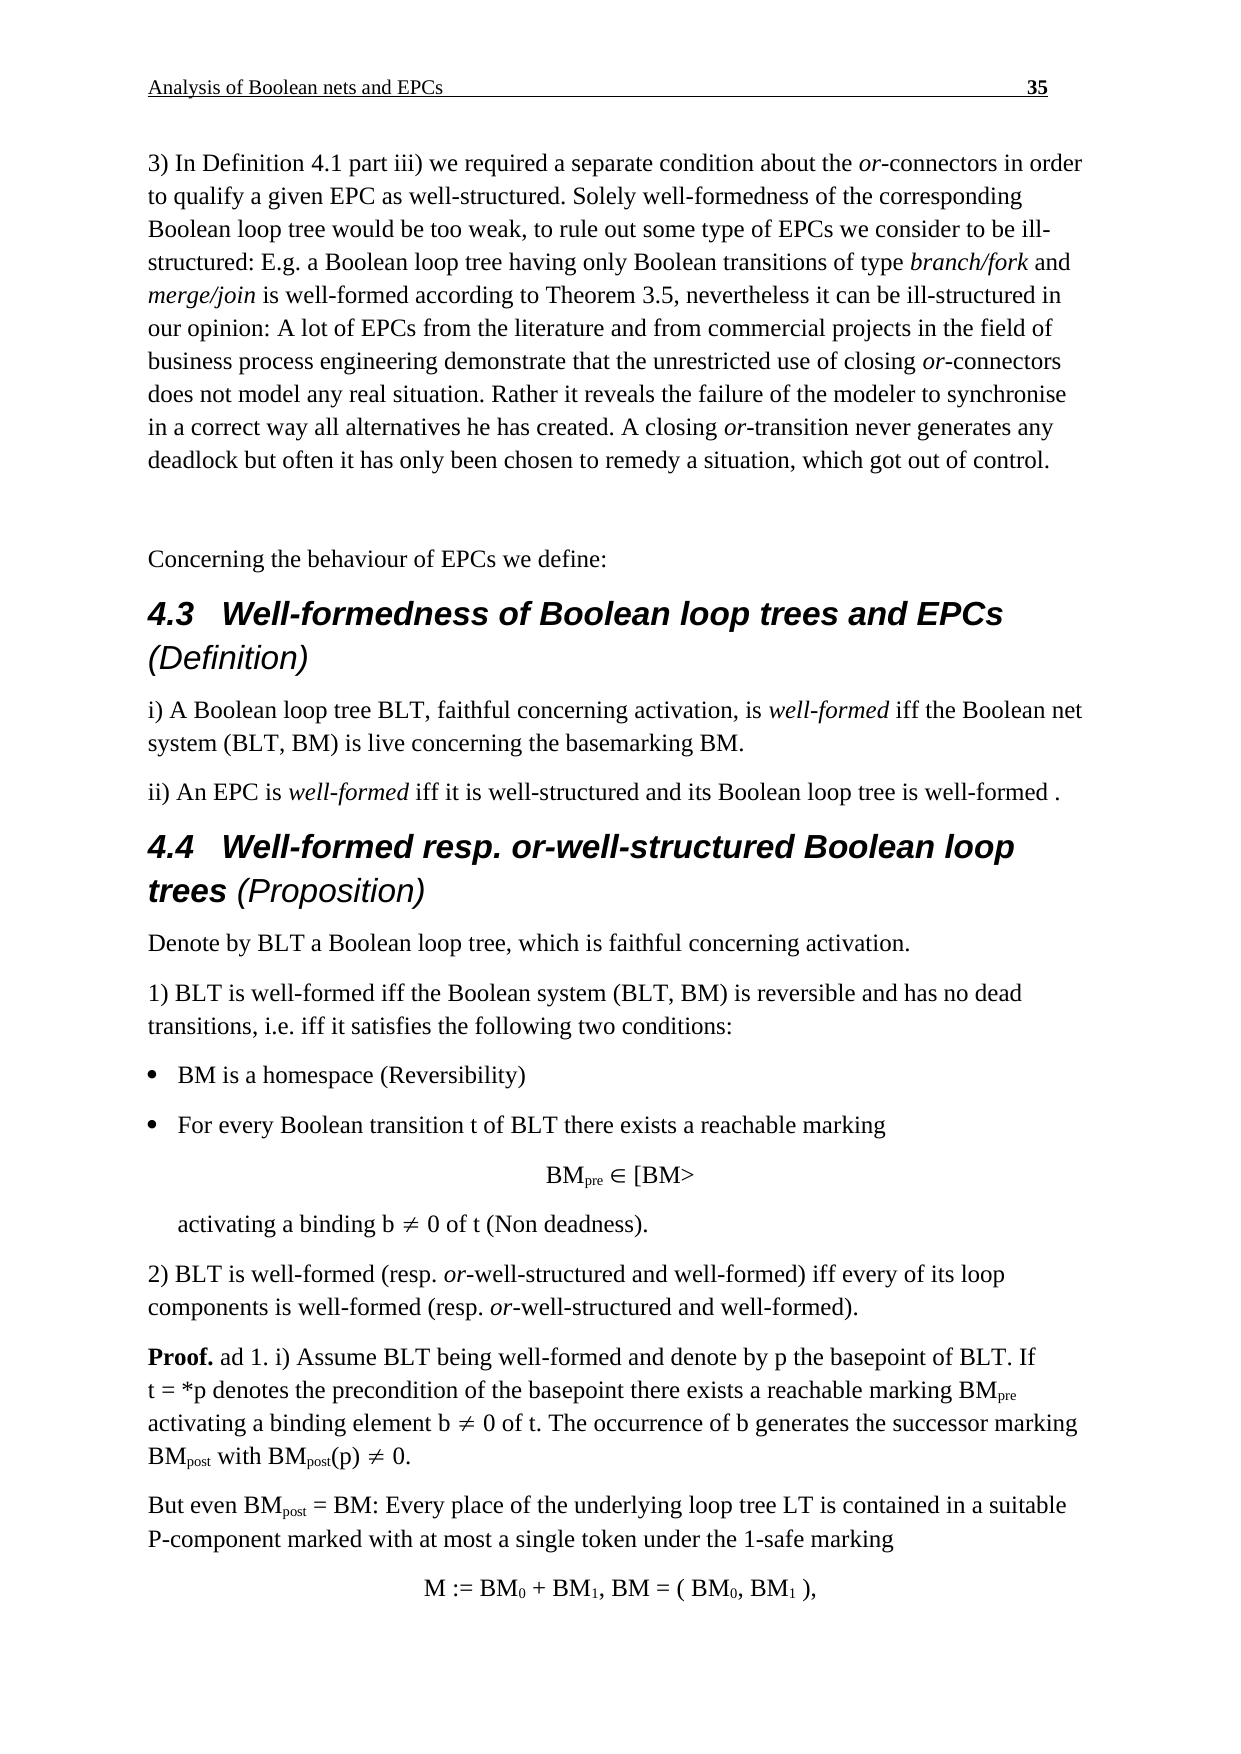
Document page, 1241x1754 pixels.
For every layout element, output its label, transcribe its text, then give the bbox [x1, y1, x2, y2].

text BMpre [BM> [148, 1160, 1092, 1188]
text ii) An EPC is well-formed iff it iwell-structured and well-formed . [148, 777, 1092, 806]
text activating a binding b 0 of t (Non deadness). [148, 1209, 1092, 1238]
text 3) In Definition part iii) we required a separate condition about the or-connectors in order to qualify a given EPC as well-structured. Solely well-formedness of the corresponding Boolean loop tree would be too weak, to rule out some type of EPCs we consider to be ill-structured: E.g. a Boolean loop tree having only Boolean transitions of type branch/fork and merge/join is well-formed according to Theorem , nevertheless it can be ill-structured in our opinion: A lot of EPCs from the literature and from commercial projects in the field of business process engineering demonstrate that the unrestricted use of closing or-connectors does not model any real situation. Rather it reveals the failure of the modeler to in a correct way all alternatives he has created. A closing or-transition never generates any deadlock but often it has only been chosen to remedy a situation, which got out of control. [148, 148, 1092, 474]
text 1) BLT is well-formed iff the Boolean system (BLT, BM) is reversible and has no dead transitions, i.e. iff it satisfies the following two conditions: [148, 978, 1092, 1039]
list For every Boolean transition t of BLT there exists a reachable marking [148, 1110, 1092, 1139]
subtitle Well-formed resp. or-well-structured Boolean loop trees (Proposition) [148, 827, 1092, 910]
text Denote by BLT a Boolean loop tree, which is faithful concerning activation. [148, 928, 1092, 957]
list BM is a homespace (Reversibility) [148, 1060, 1092, 1089]
text M := BM0 + BM1, BM = ( BM0, BM1 ), [148, 1573, 1092, 1602]
text Proof. ad 1. i) Assume BLT being well-formed and denote by p the basepoint of BLT. If t = *p denotes the precondition of the basepoint there exists a reachable marking BMpre activating a binding element b 0 of t. The occurrence of b generates the successor marking BMpost with BMpost(p) 0. [148, 1342, 1092, 1470]
text But even BMpost = BM: Every place of the underlying loop tree LT is contained in a suitable P-component marked with at most a single token under the 1-safe marking [148, 1491, 1092, 1552]
text 2) BLT is well-formed (resp. or-well-structured and well-formed) iff every of its loop components is well-formed (resp. or-well-structured and well-formed). [148, 1259, 1092, 1321]
text i) A Boolean loop tree BLT, faithful concerning activation, is well-formed iff the Boolean net system (BLT, BM) is live concerning the basemarking BM. [148, 695, 1092, 757]
subtitle Well-formedness of Boolean loop trees and EPCs (Definition) [148, 594, 1092, 677]
text Concerning the of EPCs we define: [148, 544, 1092, 573]
